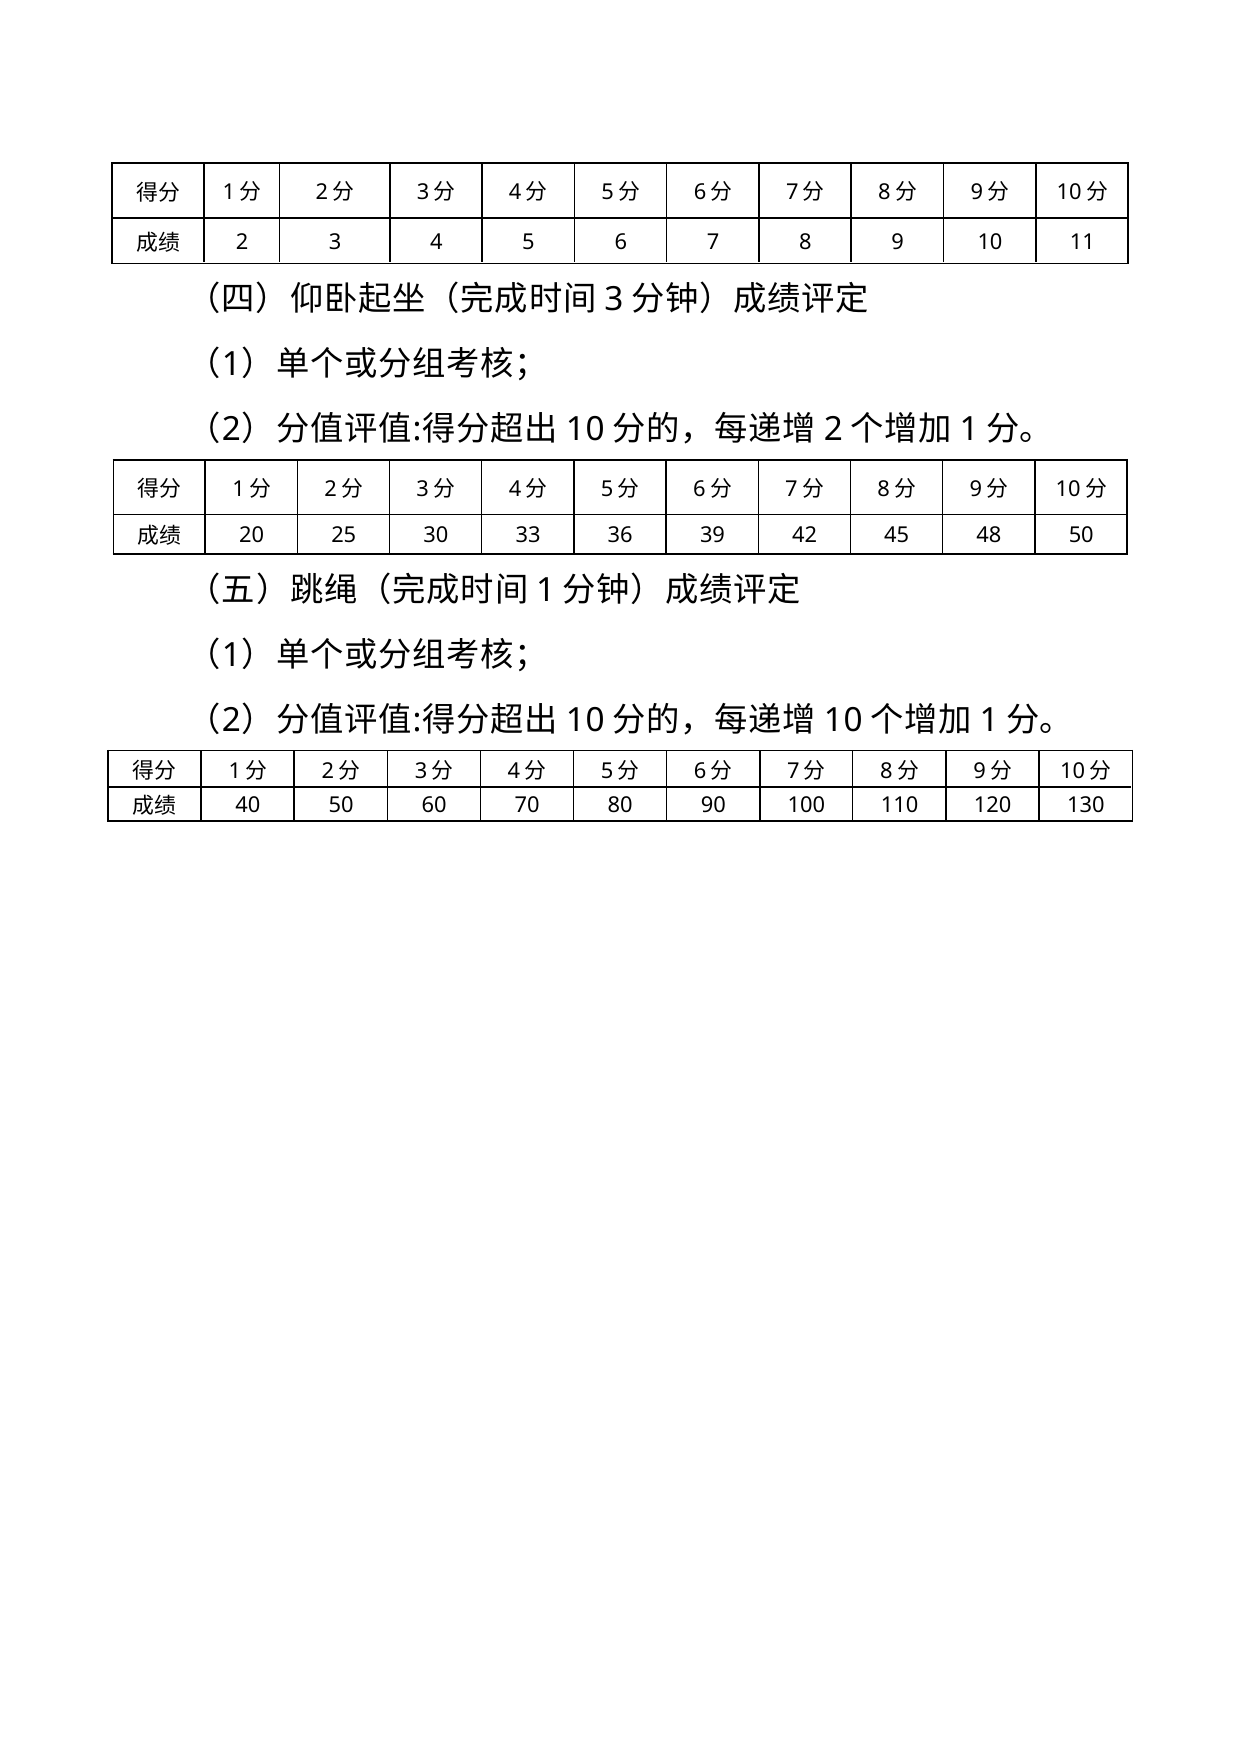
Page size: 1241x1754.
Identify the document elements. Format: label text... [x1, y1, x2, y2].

table_header 3分 [391, 164, 481, 217]
table_cell 60 [388, 788, 480, 820]
table_header 得分 [109, 751, 200, 786]
table_cell 成绩 [114, 515, 204, 553]
table_header 7分 [760, 164, 850, 217]
table_header 4分 [481, 751, 573, 786]
table_cell 2 [205, 219, 279, 262]
table_cell 100 [761, 788, 852, 820]
text （1）单个或分组考核； [187, 329, 1053, 394]
table_cell 10 [944, 219, 1035, 262]
table_header 得分 [114, 461, 204, 513]
table_cell 6 [575, 219, 666, 262]
table_header 5分 [575, 461, 665, 513]
table_header 2分 [280, 164, 389, 217]
table_cell 36 [575, 515, 665, 553]
table_cell 9 [852, 219, 943, 262]
table_header 3分 [390, 461, 481, 513]
table_cell 33 [482, 515, 573, 553]
table_header 6分 [667, 164, 758, 217]
table_header 5分 [574, 751, 666, 786]
table_cell 120 [947, 788, 1038, 820]
table_header 8分 [851, 461, 942, 513]
table_cell 90 [667, 788, 759, 820]
table_cell 5 [483, 219, 574, 262]
table_cell 7 [667, 219, 758, 262]
table_header 6分 [667, 751, 759, 786]
table_header 2分 [298, 461, 389, 513]
table_header 8分 [853, 751, 945, 786]
table_header 5分 [575, 164, 666, 217]
table_cell 成绩 [113, 219, 203, 262]
table_header 9分 [944, 164, 1035, 217]
table_header 4分 [483, 164, 574, 217]
table_header 1分 [205, 164, 279, 217]
table_cell 39 [667, 515, 758, 553]
text （五）跳绳（完成时间1分钟）成绩评定 [187, 555, 1053, 620]
table_header 7分 [761, 751, 852, 786]
table_cell 70 [481, 788, 573, 820]
table_header 1分 [202, 751, 293, 786]
table_cell 成绩 [109, 788, 200, 820]
table_header 8分 [852, 164, 943, 217]
text （2）分值评值:得分超出10分的，每递增10个增加1分。 [187, 685, 1053, 750]
table_cell 48 [943, 515, 1034, 553]
table_header 4分 [482, 461, 573, 513]
table_header 10分 [1036, 461, 1126, 513]
table_cell 45 [851, 515, 942, 553]
text （1）单个或分组考核； [187, 620, 1053, 685]
table_cell 25 [298, 515, 389, 553]
table_header 10分 [1037, 164, 1127, 217]
table_header 10分 [1040, 751, 1132, 786]
table_header 9分 [943, 461, 1034, 513]
table_cell 20 [206, 515, 297, 553]
table_header 得分 [113, 164, 203, 217]
text （四）仰卧起坐（完成时间3分钟）成绩评定 [187, 264, 1053, 329]
table_cell 11 [1037, 219, 1127, 262]
table_cell 80 [574, 788, 666, 820]
table_header 7分 [759, 461, 850, 513]
table_cell 30 [390, 515, 481, 553]
table_cell 50 [295, 788, 387, 820]
table_header 9分 [947, 751, 1038, 786]
table_cell 42 [759, 515, 850, 553]
table_header 6分 [667, 461, 758, 513]
table_header 3分 [388, 751, 480, 786]
table_cell 110 [853, 788, 945, 820]
table_cell 40 [202, 788, 293, 820]
table_header 2分 [295, 751, 387, 786]
table_cell 4 [391, 219, 481, 262]
table_cell 50 [1036, 515, 1126, 553]
table_cell 130 [1040, 786, 1132, 820]
text （2）分值评值:得分超出10分的，每递增2个增加1分。 [187, 394, 1053, 459]
table_cell 8 [760, 219, 850, 262]
table_cell 3 [280, 219, 389, 262]
table_header 1分 [206, 461, 297, 513]
